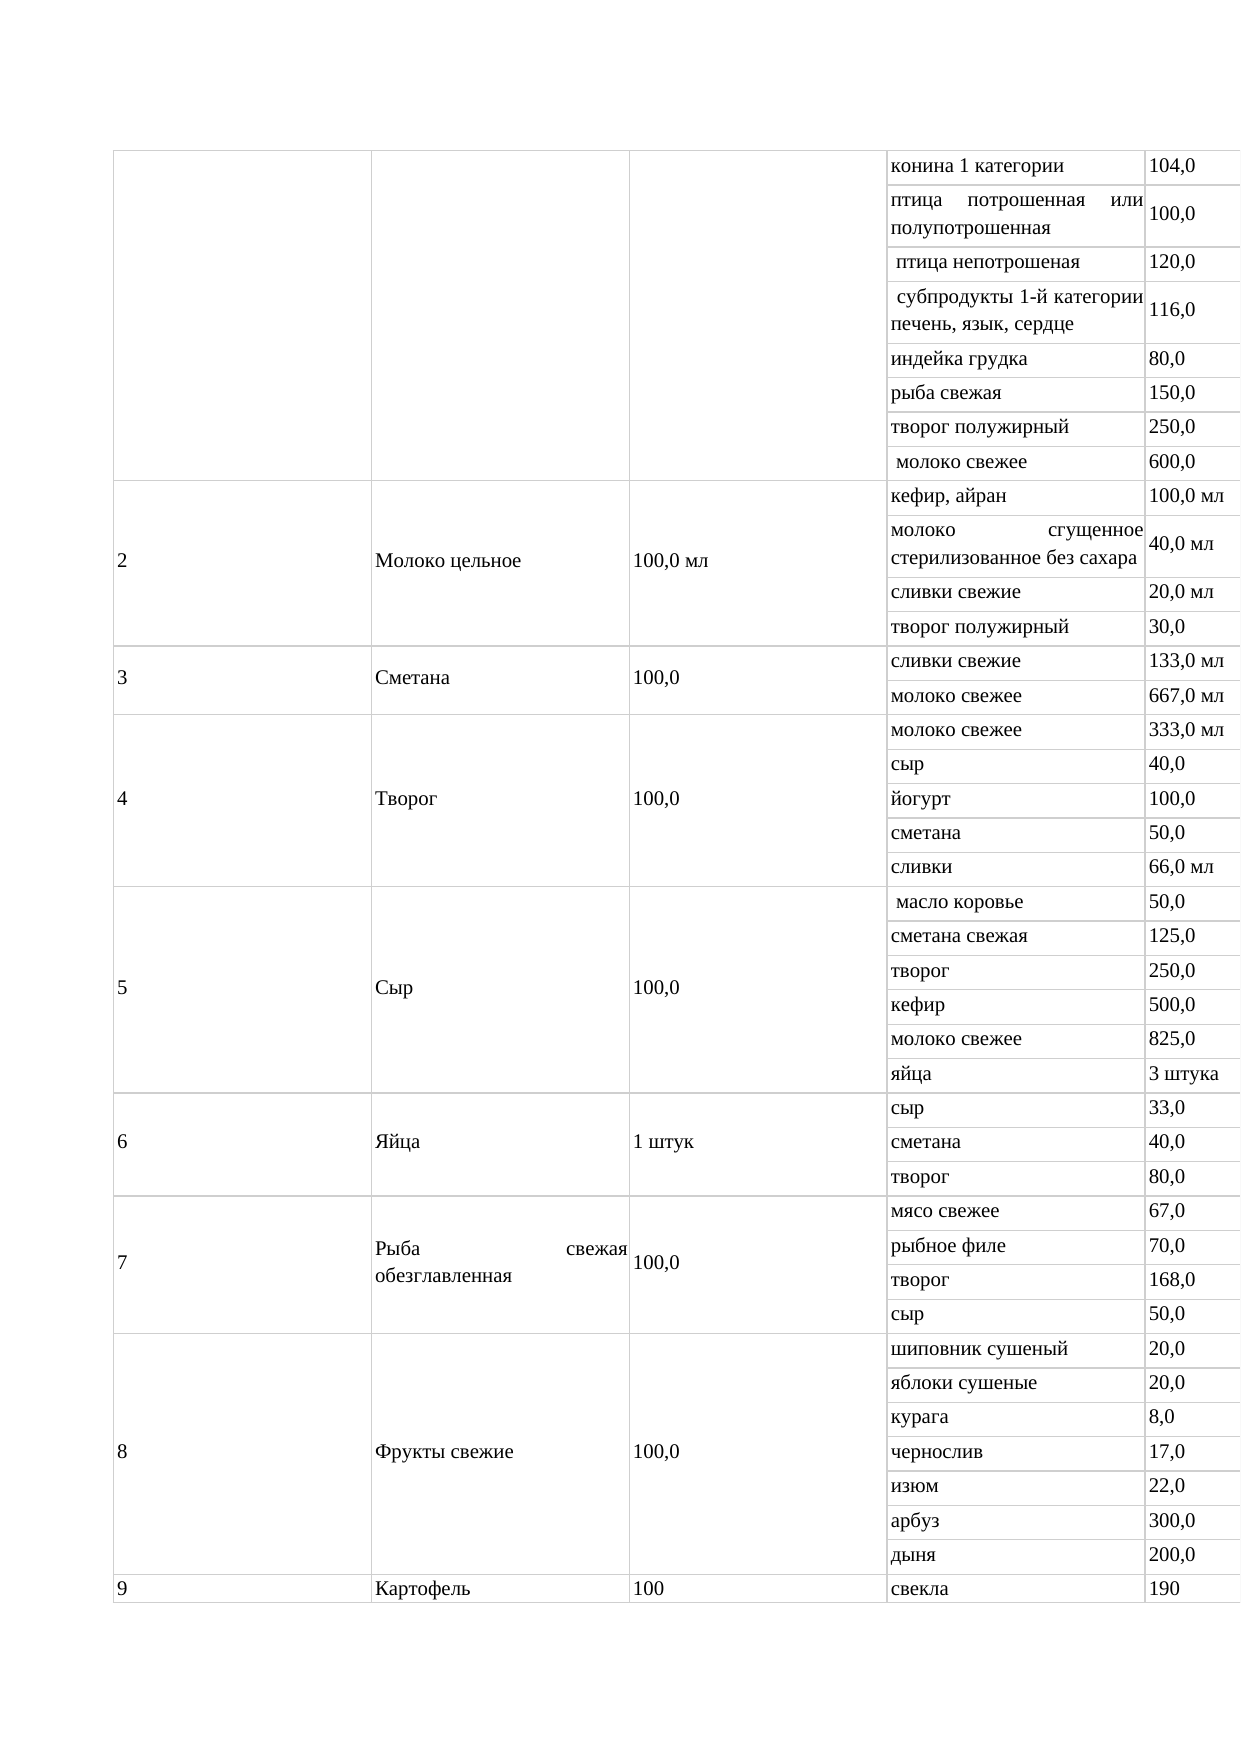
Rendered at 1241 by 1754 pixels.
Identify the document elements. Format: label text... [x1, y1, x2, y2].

table_cell сыр [888, 1094, 1144, 1127]
table_cell 2 [114, 481, 371, 645]
table_cell творог полужирный [888, 413, 1144, 446]
table_cell творог [888, 1162, 1144, 1195]
table_cell Картофель [372, 1575, 629, 1602]
table_cell 168,0 [1146, 1265, 1240, 1298]
table_cell сливки [888, 853, 1144, 886]
table_cell чернослив [888, 1437, 1144, 1470]
table_cell молоко сгущенное стерилизованное без сахара [888, 516, 1144, 577]
table_cell 6 [114, 1094, 371, 1195]
table_cell 67,0 [1146, 1197, 1240, 1230]
table_cell 40,0 [1146, 750, 1240, 783]
table_cell сыр [888, 1300, 1144, 1333]
table_cell 825,0 [1146, 1025, 1240, 1058]
table_cell 8,0 [1146, 1403, 1240, 1436]
table_cell 150,0 [1146, 378, 1240, 411]
table_cell 1 штук [630, 1094, 886, 1195]
table_cell 40,0 мл [1146, 516, 1240, 577]
table_cell молоко свежее [888, 447, 1144, 480]
table_cell 66,0 мл [1146, 853, 1240, 886]
table_cell Творог [372, 715, 629, 886]
table_cell 500,0 [1146, 990, 1240, 1023]
table_cell субпродукты 1-й категории печень, язык, сердце [888, 282, 1144, 343]
table_cell 40,0 [1146, 1128, 1240, 1161]
table_cell 4 [114, 715, 371, 886]
table_cell 133,0 мл [1146, 647, 1240, 680]
table_cell 20,0 [1146, 1369, 1240, 1402]
table_cell 8 [114, 1334, 371, 1573]
table_cell молоко свежее [888, 715, 1144, 748]
table_cell 17,0 [1146, 1437, 1240, 1470]
table_cell 120,0 [1146, 248, 1240, 281]
table_cell сметана свежая [888, 922, 1144, 955]
table_cell творог полужирный [888, 612, 1144, 645]
table_cell 3 [114, 647, 371, 714]
table_cell 80,0 [1146, 1162, 1240, 1195]
table_cell 9 [114, 1575, 371, 1602]
table_cell 30,0 [1146, 612, 1240, 645]
table_cell 600,0 [1146, 447, 1240, 480]
table_cell 190 [1146, 1575, 1240, 1602]
table_cell 100,0 [1146, 784, 1240, 817]
table_cell курага [888, 1403, 1144, 1436]
table_cell Сметана [372, 647, 629, 714]
table_cell индейка грудка [888, 344, 1144, 377]
table_cell 100 [630, 1575, 886, 1602]
table_cell 300,0 [1146, 1506, 1240, 1539]
table_cell масло коровье [888, 887, 1144, 920]
table_cell 104,0 [1146, 151, 1240, 184]
table_cell 22,0 [1146, 1472, 1240, 1505]
table_cell 667,0 мл [1146, 681, 1240, 714]
table_cell сметана [888, 819, 1144, 852]
table_cell молоко свежее [888, 1025, 1144, 1058]
table_cell птица непотрошеная [888, 248, 1144, 281]
table_cell творог [888, 956, 1144, 989]
table_cell яйца [888, 1059, 1144, 1092]
table_cell Рыба свежая обезглавленная [372, 1197, 629, 1333]
table_cell йогурт [888, 784, 1144, 817]
table_cell 20,0 [1146, 1334, 1240, 1367]
table_cell 50,0 [1146, 887, 1240, 920]
table_cell 100,0 мл [1146, 481, 1240, 514]
table_cell 250,0 [1146, 413, 1240, 446]
table_cell птица потрошенная или полупотрошенная [888, 186, 1144, 246]
table_cell яблоки сушеные [888, 1369, 1144, 1402]
table_cell сыр [888, 750, 1144, 783]
table_cell изюм [888, 1472, 1144, 1505]
table_cell Молоко цельное [372, 481, 629, 645]
table_cell 70,0 [1146, 1231, 1240, 1264]
table_cell Фрукты свежие [372, 1334, 629, 1573]
table_cell 3 штука [1146, 1059, 1240, 1092]
table_cell кефир, айран [888, 481, 1144, 514]
table_cell молоко свежее [888, 681, 1144, 714]
table_cell сливки свежие [888, 578, 1144, 611]
table_cell творог [888, 1265, 1144, 1298]
table_cell кефир [888, 990, 1144, 1023]
table_cell рыба свежая [888, 378, 1144, 411]
table_cell 100,0 мл [630, 481, 886, 645]
table_cell 100,0 [630, 1334, 886, 1573]
table_cell 50,0 [1146, 1300, 1240, 1333]
table_cell 116,0 [1146, 282, 1240, 343]
table_cell шиповник сушеный [888, 1334, 1144, 1367]
table_cell 100,0 [630, 887, 886, 1092]
table_cell 200,0 [1146, 1540, 1240, 1573]
table_cell сметана [888, 1128, 1144, 1161]
table_cell 100,0 [1146, 186, 1240, 246]
table_cell рыбное филе [888, 1231, 1144, 1264]
table_cell 333,0 мл [1146, 715, 1240, 748]
table_cell 100,0 [630, 715, 886, 886]
table_cell свекла [888, 1575, 1144, 1602]
table_cell 80,0 [1146, 344, 1240, 377]
table_cell арбуз [888, 1506, 1144, 1539]
table_cell Сыр [372, 887, 629, 1092]
table_cell 100,0 [630, 647, 886, 714]
table_cell 125,0 [1146, 922, 1240, 955]
table_cell мясо свежее [888, 1197, 1144, 1230]
table_cell сливки свежие [888, 647, 1144, 680]
table_cell конина 1 категории [888, 151, 1144, 184]
table_cell 100,0 [630, 1197, 886, 1333]
table_cell 7 [114, 1197, 371, 1333]
table_cell дыня [888, 1540, 1144, 1573]
table_cell 250,0 [1146, 956, 1240, 989]
table_cell Яйца [372, 1094, 629, 1195]
table_cell 5 [114, 887, 371, 1092]
table_cell 20,0 мл [1146, 578, 1240, 611]
table_cell 50,0 [1146, 819, 1240, 852]
table_cell 33,0 [1146, 1094, 1240, 1127]
